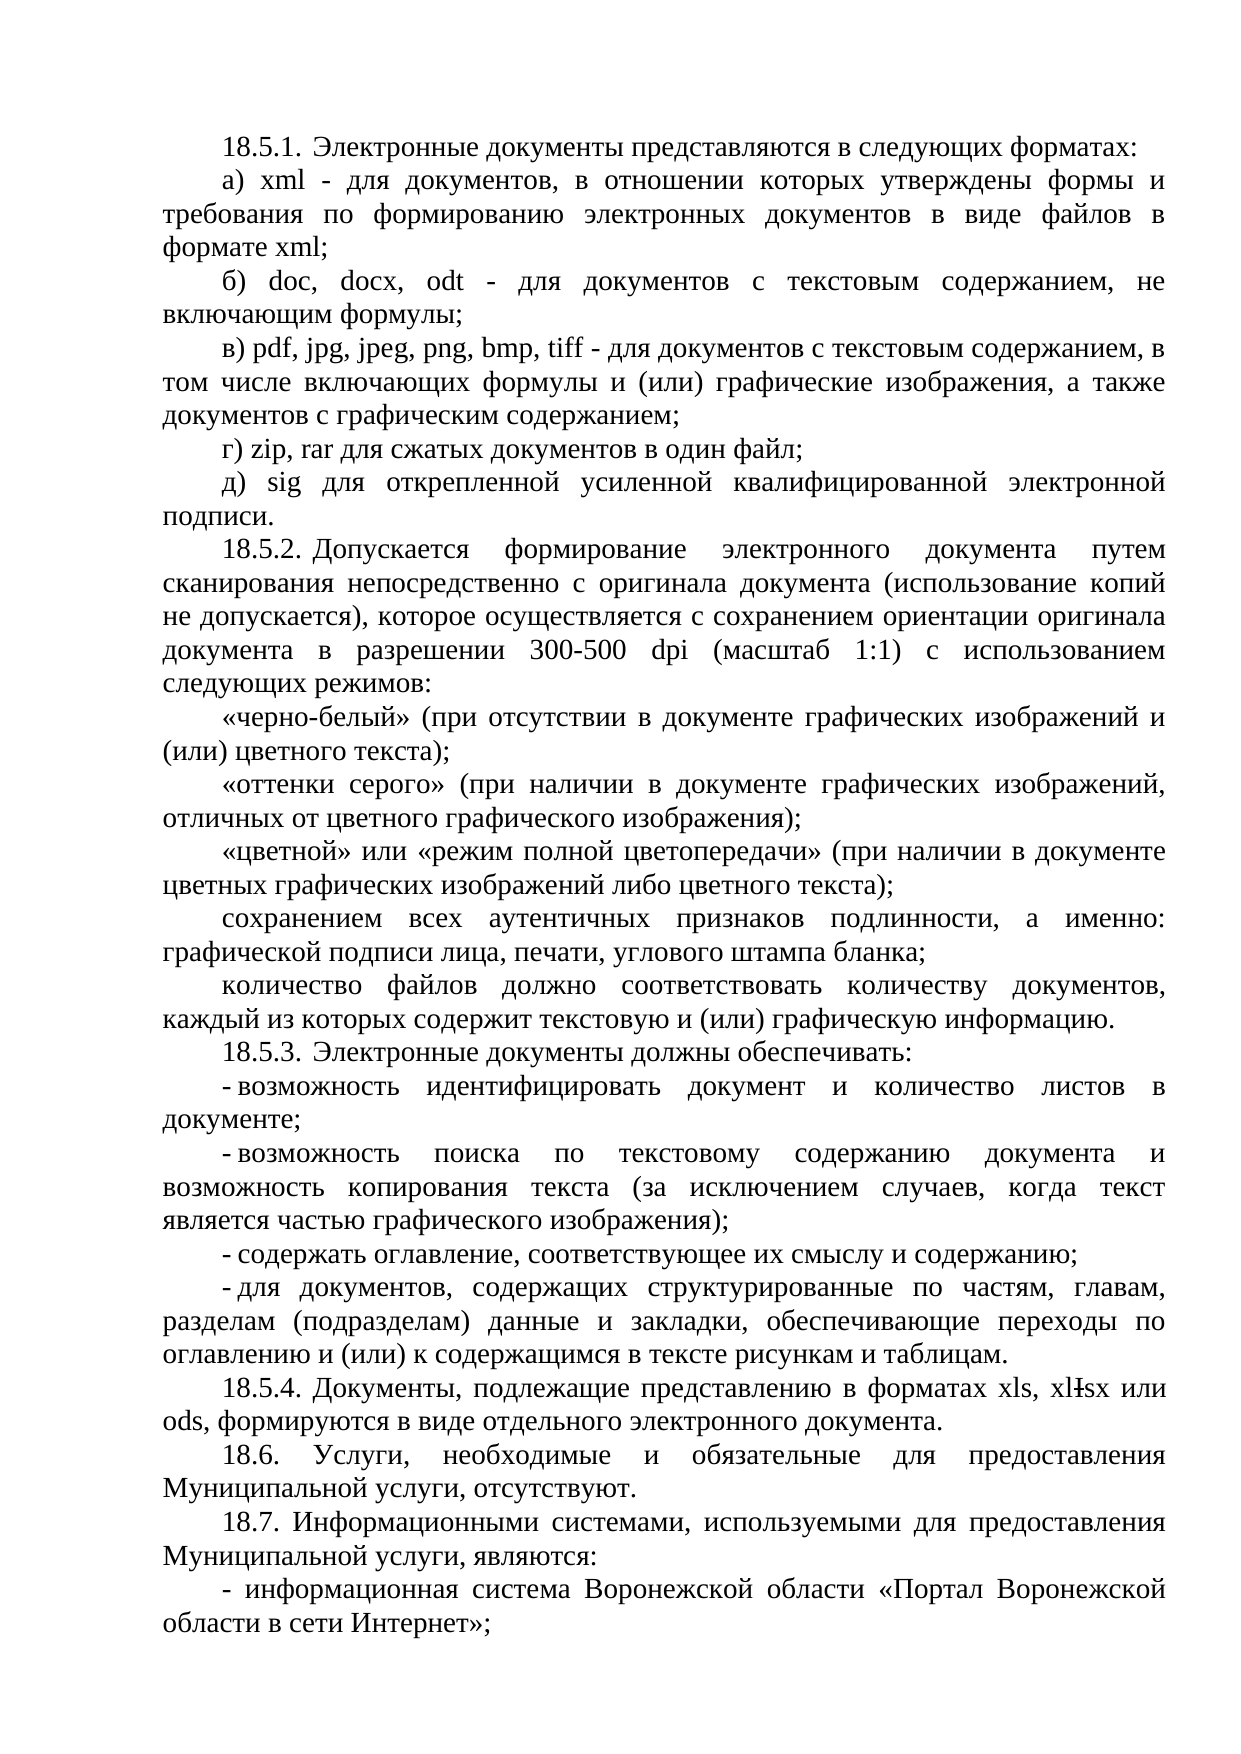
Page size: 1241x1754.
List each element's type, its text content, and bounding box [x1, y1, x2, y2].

text - возможность идентифицировать документ и количество листов в документе; [162, 1068, 1167, 1135]
text 18.7. Информационными системами, используемыми для предоставления Муниципальной услуги, являются: [162, 1504, 1167, 1571]
text 18.5.1. Электронные документы представляются в следующих форматах: [162, 129, 1167, 162]
text г) zip, rar для сжатых документов в один файл; [162, 431, 1167, 464]
text 18.6. Услуги, необходимые и обязательные для предоставления Муниципальной услуги, отсутствуют. [162, 1437, 1167, 1504]
text а) xml - для документов, в отношении которых утверждены формы и требования по формированию электронных документов в виде файлов в формате xml; [162, 162, 1167, 263]
text «цветной» или «режим полной цветопередачи» (при наличии в документе цветных графических изображений либо цветного текста); [162, 833, 1167, 900]
text - информационная система Воронежской области «Портал Воронежской области в сети Интернет»; [162, 1571, 1167, 1638]
text - возможность поиска по текстовому содержанию документа и возможность копирования текста (за исключением случаев, когда текст является частью графического изображения); [162, 1135, 1167, 1236]
text 18.5.2. Допускается формирование электронного документа путем сканирования непосредственно с оригинала документа (использование копий не допускается), которое осуществляется с сохранением ориентации оригинала документа в разрешении 300-500 dpi (масштаб 1:1) с использованием следующих режимов: [162, 531, 1167, 699]
text - содержать оглавление, соответствующее их смыслу и содержанию; [162, 1236, 1167, 1269]
text 18.5.3. Электронные документы должны обеспечивать: [162, 1034, 1167, 1068]
text сохранением всех аутентичных признаков подлинности, а именно: графической подписи лица, печати, углового штампа бланка; [162, 900, 1167, 967]
text «черно-белый» (при отсутствии в документе графических изображений и (или) цветного текста); [162, 699, 1167, 766]
text 18.5.4. Документы, подлежащие представлению в форматах xls, xlIsx или ods, формируются в виде отдельного электронного документа. [162, 1370, 1167, 1437]
text в) pdf, jpg, jpeg, png, bmp, tiff - для документов с текстовым содержанием, в том числе включающих формулы и (или) графические изображения, а также документов с графическим содержанием; [162, 330, 1167, 431]
text количество файлов должно соответствовать количеству документов, каждый из которых содержит текстовую и (или) графическую информацию. [162, 967, 1167, 1034]
text д) sig для открепленной усиленной квалифицированной электронной подписи. [162, 464, 1167, 531]
text «оттенки серого» (при наличии в документе графических изображений, отличных от цветного графического изображения); [162, 766, 1167, 833]
text б) doc, docx, odt - для документов с текстовым содержанием, не включающим формулы; [162, 263, 1167, 330]
text - для документов, содержащих структурированные по частям, главам, разделам (подразделам) данные и закладки, обеспечивающие переходы по оглавлению и (или) к содержащимся в тексте рисункам и таблицам. [162, 1269, 1167, 1370]
